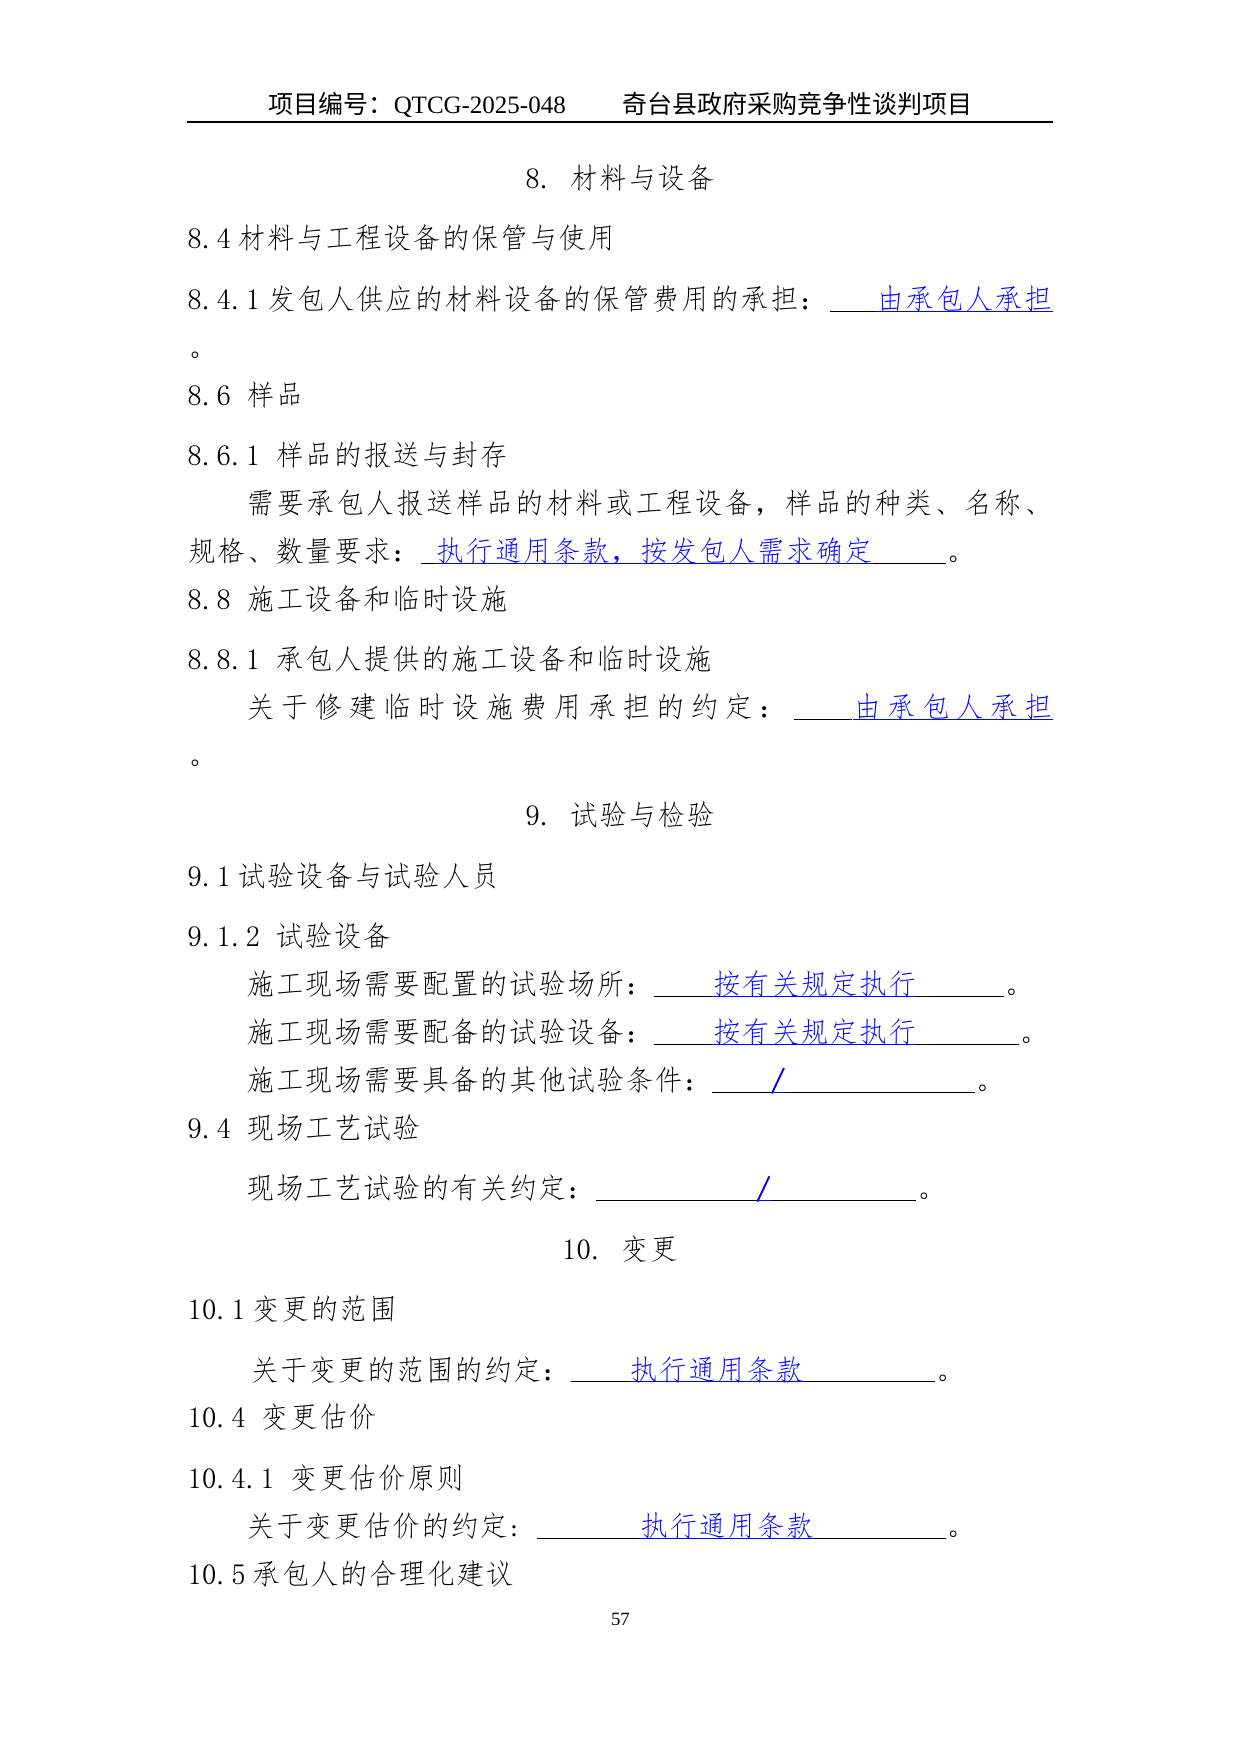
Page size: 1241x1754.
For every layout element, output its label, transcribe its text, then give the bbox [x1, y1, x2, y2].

text 施工现场需要具备的其他试验条件： / 。 [187, 1052, 1053, 1100]
text 关于变更估价的约定: 执行通用条款 。 [187, 1498, 1053, 1546]
text 需要承包人报送样品的材料或工程设备，样品的种类、名称、规格、数量要求： 执行通用条款，按发包人需求确定 。 [187, 475, 1053, 571]
text 关于修建临时设施费用承担的约定： 由承包人承担 。 [187, 679, 1053, 775]
text 关于变更的范围的约定： 执行通用条款 。 [187, 1342, 1053, 1389]
text 8.6 样品 [187, 367, 1053, 414]
text 8.6.1 样品的报送与封存 [187, 427, 1053, 475]
subtitle 9. 试验与检验 [187, 787, 1053, 835]
text 10.4.1 变更估价原则 [187, 1450, 1053, 1498]
text 8.8.1 承包人提供的施工设备和临时设施 [187, 631, 1053, 679]
text 8.4材料与工程设备的保管与使用 [187, 210, 1053, 258]
text 9.4 现场工艺试验 [187, 1100, 1053, 1148]
text 10.4 变更估价 [187, 1389, 1053, 1437]
text 8.4.1发包人供应的材料设备的保管费用的承担： 由承包人承担 。 [187, 271, 1053, 367]
subtitle 8. 材料与设备 [187, 150, 1053, 198]
subtitle 10. 变更 [187, 1221, 1053, 1269]
text 10.5承包人的合理化建议 [187, 1546, 1053, 1594]
text 9.1试验设备与试验人员 [187, 848, 1053, 896]
text 现场工艺试验的有关约定： / 。 [187, 1160, 1053, 1208]
text 8.8 施工设备和临时设施 [187, 571, 1053, 619]
text 9.1.2 试验设备 [187, 908, 1053, 956]
text 施工现场需要配置的试验场所： 按有关规定执行 。 [187, 956, 1053, 1004]
text 施工现场需要配备的试验设备： 按有关规定执行 。 [187, 1004, 1053, 1052]
text 10.1变更的范围 [187, 1281, 1053, 1329]
